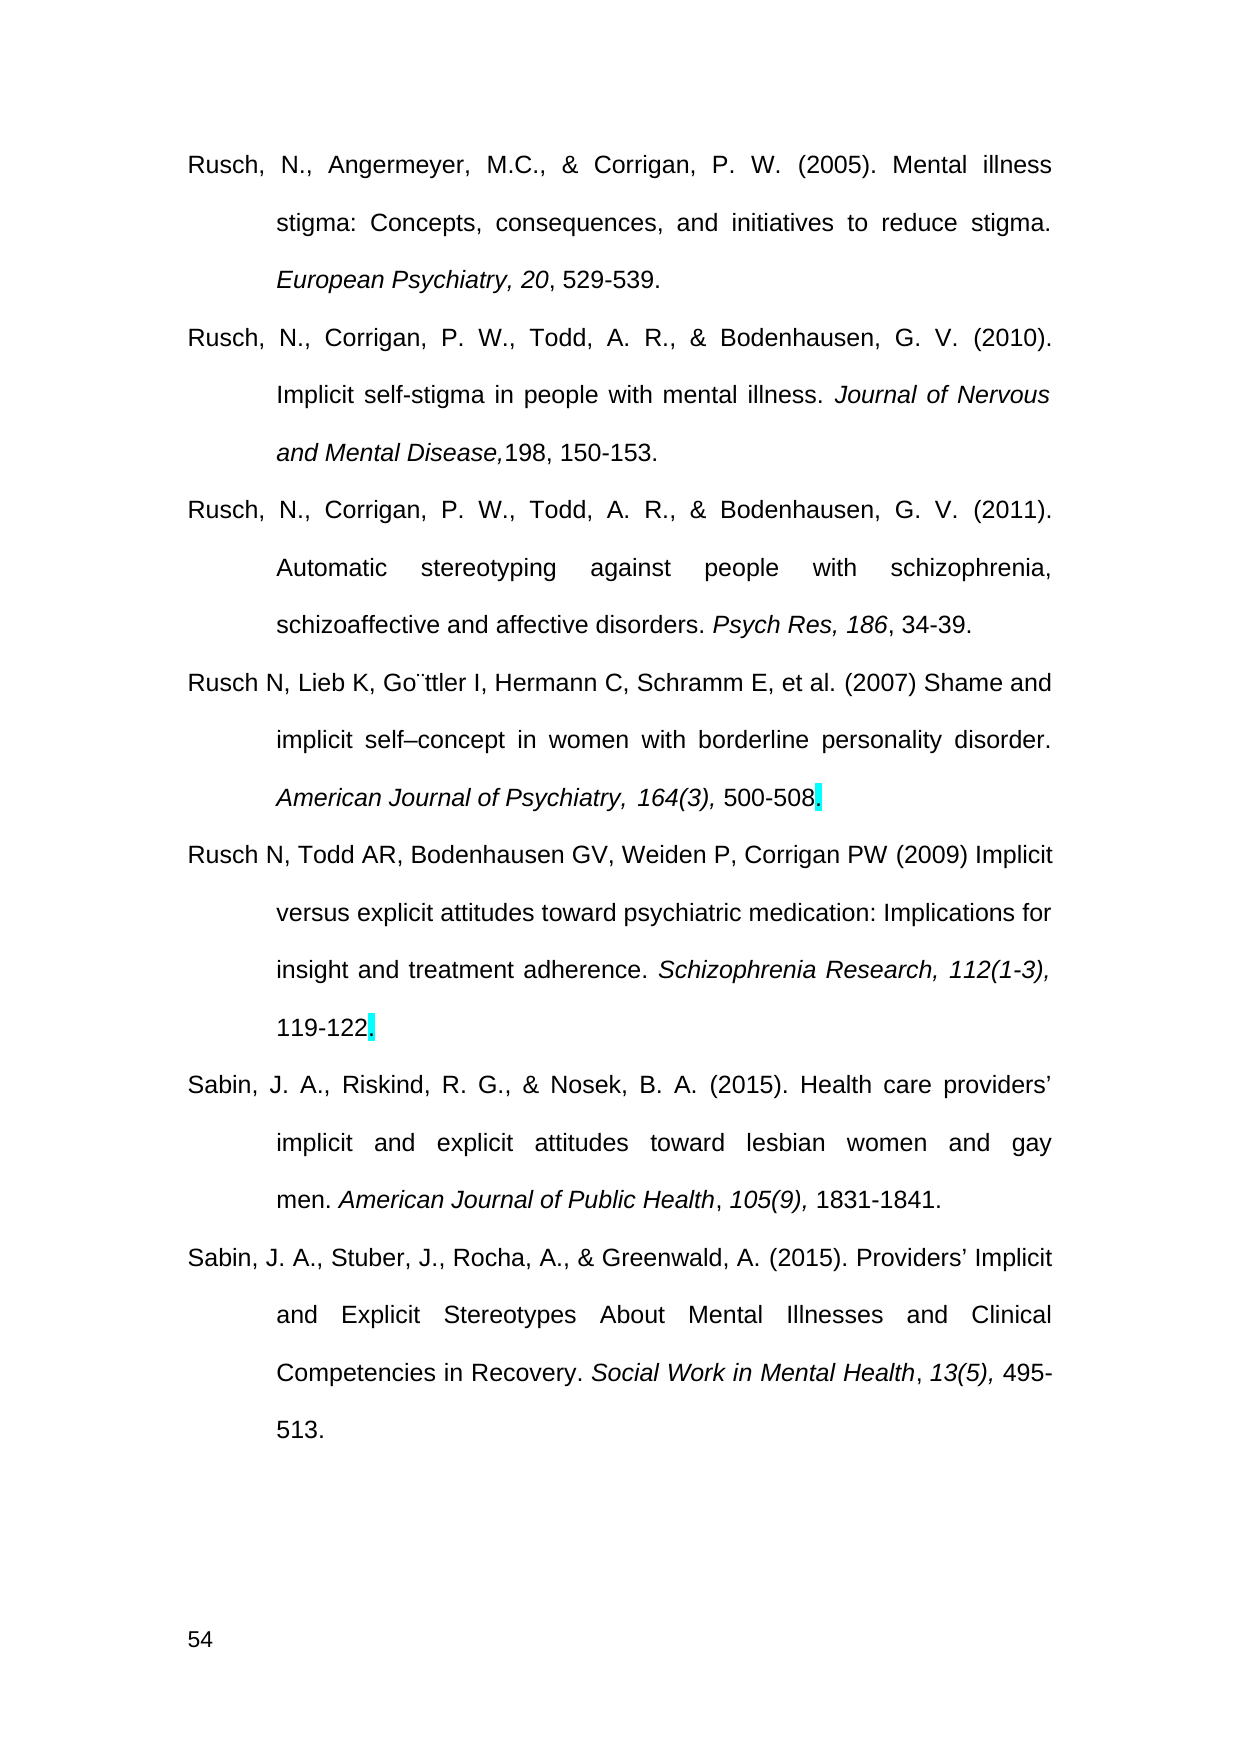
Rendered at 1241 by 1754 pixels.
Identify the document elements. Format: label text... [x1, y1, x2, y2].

text Sabin, J. A., Stuber, J., Rocha, A., & Greenwald, A. (2015). Providers’ Implicit and Explicit Stereotypes About Mental Illnesses and Clinical Competencies in Recovery. Social Work in Mental Health, 13(5), 495-513.‏ [187, 1242, 1053, 1444]
text Rusch N, Lieb K, Go¨ttler I, Hermann C, Schramm E, et al. (2007) Shame and implicit self–concept in women with borderline personality disorder. American Journal of Psychiatry, 164(3), 500-508. [187, 667, 1053, 811]
text Sabin, J. A., Riskind, R. G., & Nosek, B. A. (2015). Health care providers’ implicit and explicit attitudes toward lesbian women and gay men. American Journal of Public Health, 105(9), 1831-1841. [187, 1070, 1053, 1214]
text Rusch, N., Angermeyer, M.C., & Corrigan, P. W. (2005). Mental illness stigma: Concepts, consequences, and initiatives to reduce stigma. European Psychiatry, 20, 529-539. [187, 150, 1053, 294]
text Rusch N, Todd AR, Bodenhausen GV, Weiden P, Corrigan PW (2009) Implicit versus explicit attitudes toward psychiatric medication: Implications for insight and treatment adherence. Schizophrenia Research, 112(1-3), 119-122. [187, 840, 1053, 1041]
text Rusch, N., Corrigan, P. W., Todd, A. R., & Bodenhausen, G. V. (2010). Implicit self-stigma in people with mental illness. Journal of Nervous and Mental Disease,198, 150-153. [187, 322, 1053, 466]
text Rusch, N., Corrigan, P. W., Todd, A. R., & Bodenhausen, G. V. (2011). Automatic stereotyping against people with schizophrenia, schizoaffective and affective disorders. Psych Res, 186, 34-39. [187, 495, 1053, 639]
